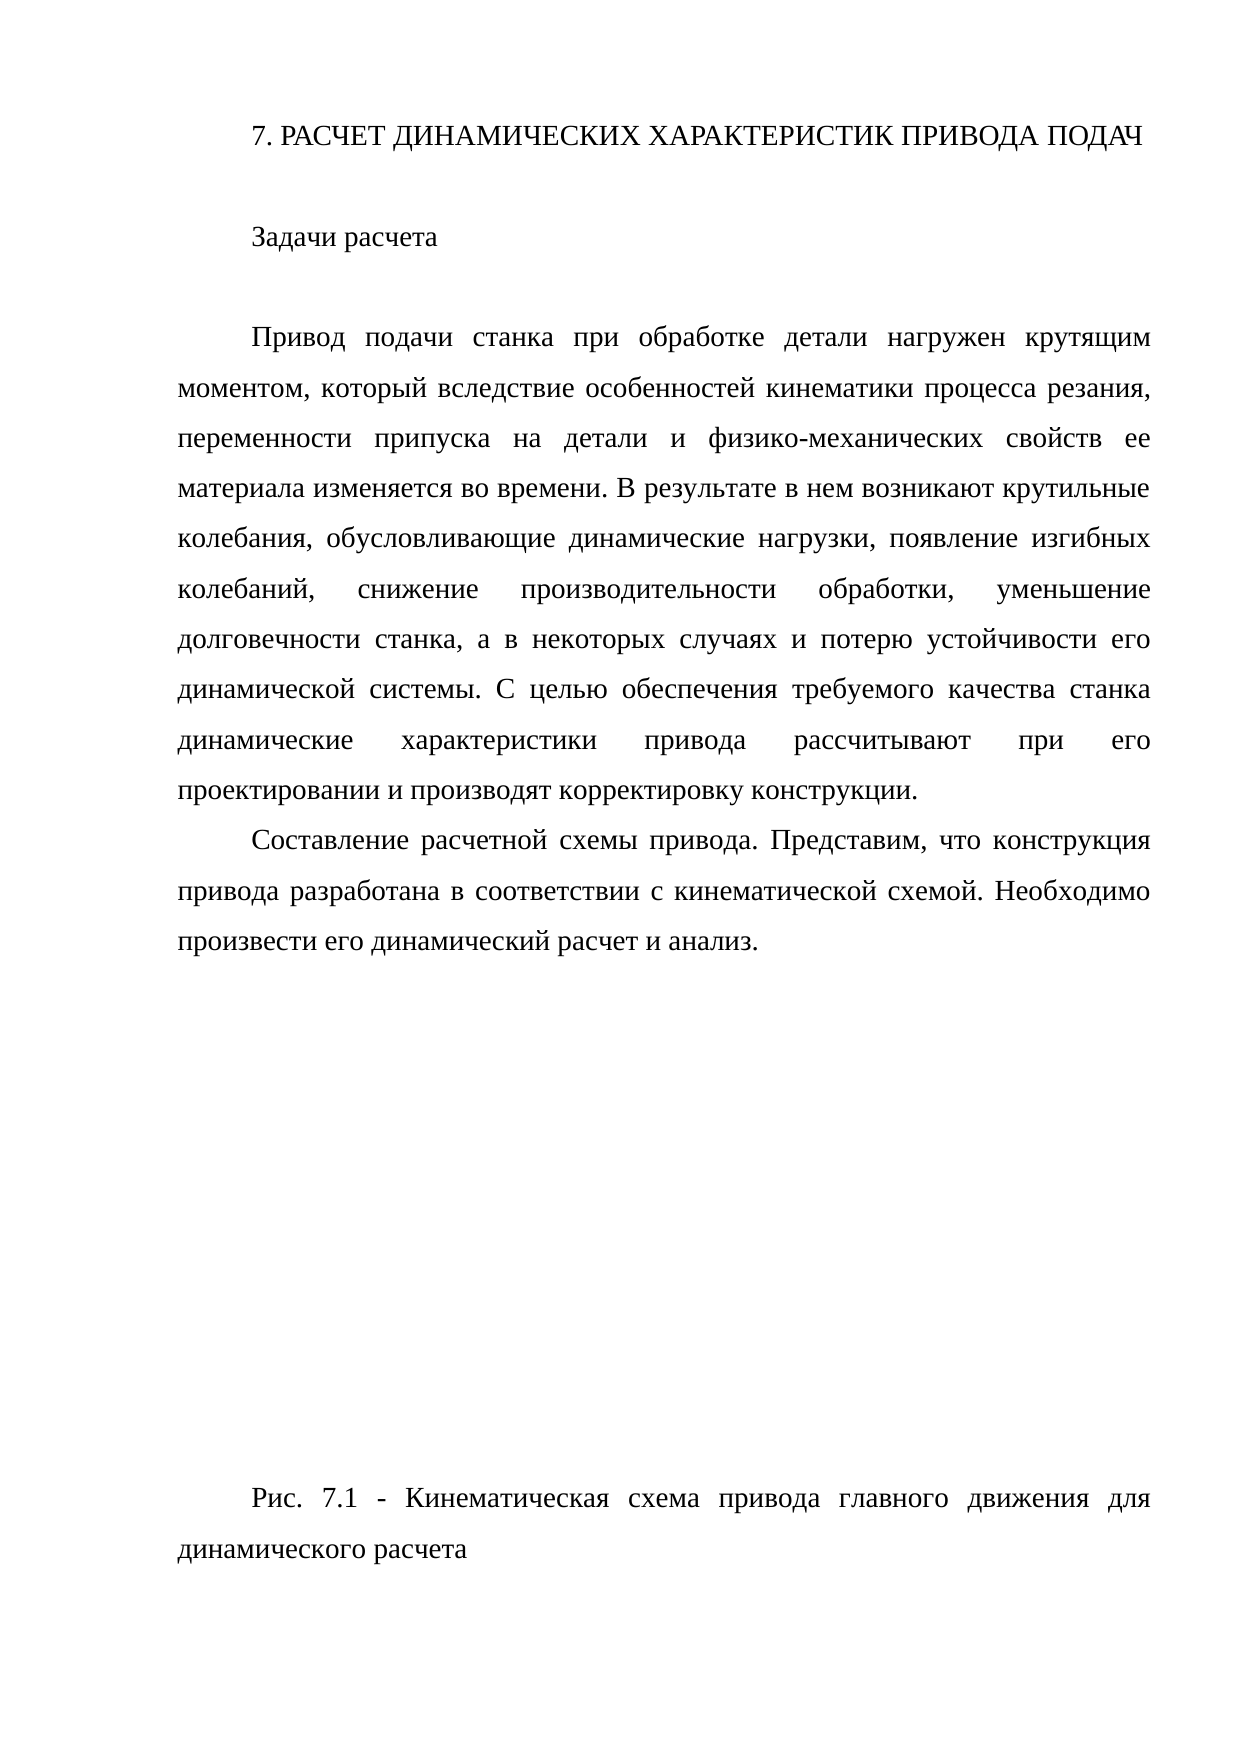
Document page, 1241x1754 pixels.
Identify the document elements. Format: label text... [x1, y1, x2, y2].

text Составление расчетной схемы привода. Представим, что конструкция привода разработана в соответствии с кинематической схемой. Необходимо произвести его динамический расчет и анализ. [177, 822, 1152, 957]
text Задачи расчета [177, 219, 1152, 252]
text Рис. 7.1 - Кинематическая схема привода главного движения для динамического расчета [177, 1480, 1152, 1564]
text Привод подачи станка при обработке детали нагружен крутящим моментом, который вследствие особенностей кинематики процесса резания, переменности припуска на детали и физико-механических свойств ее материала изменяется во времени. В результате в нем возникают крутильные колебания, обусловливающие динамические нагрузки, появление изгибных колебаний, снижение производительности обработки, уменьшение долговечности станка, а в некоторых случаях и потерю устойчивости его динамической системы. С целью обеспечения требуемого качества станка динамические характеристики привода рассчитывают при его проектировании и производят корректировку конструкции. [177, 319, 1152, 806]
subtitle 7. РАСЧЕТ динамических характеристик ПРИВОДА подач [177, 118, 1152, 152]
